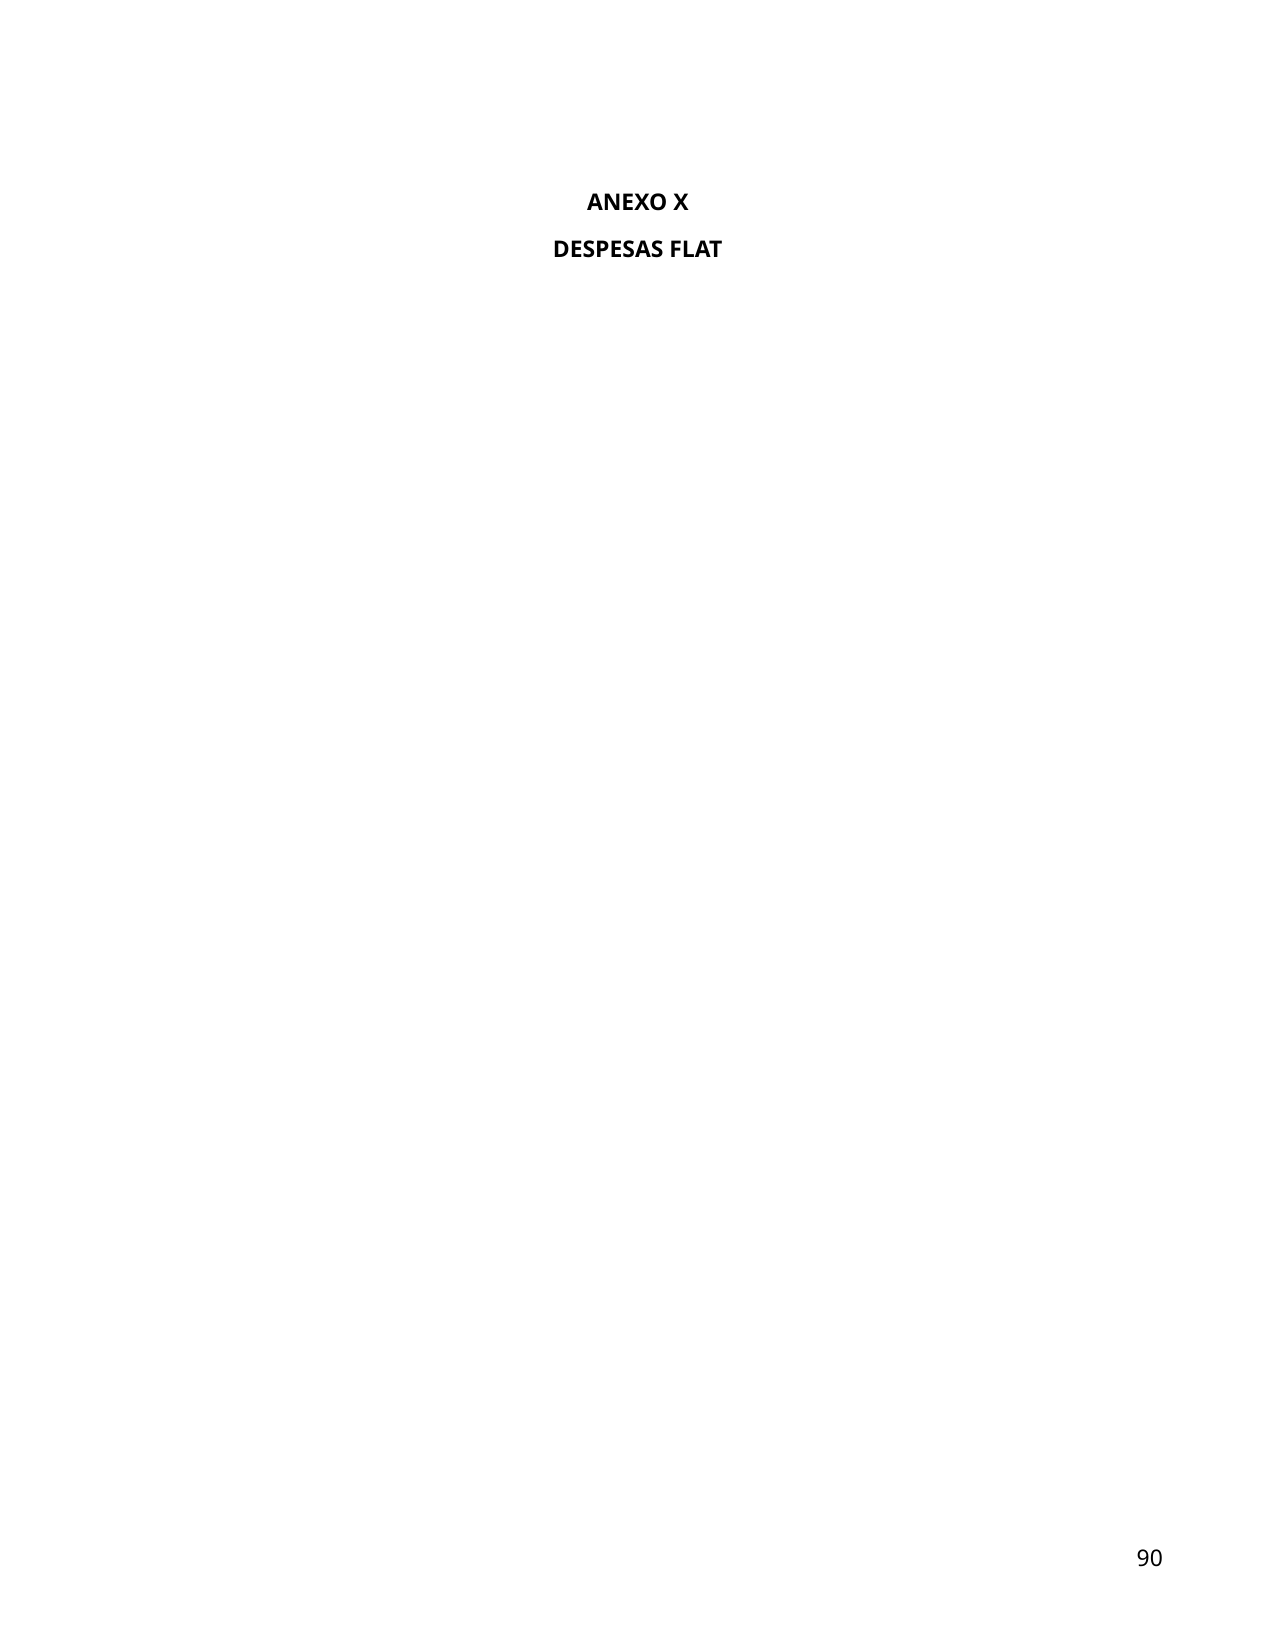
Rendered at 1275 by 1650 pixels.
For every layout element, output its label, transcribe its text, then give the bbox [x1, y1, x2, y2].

text ANEXO X [112, 186, 1162, 218]
text DESPESAS FLAT [112, 233, 1162, 264]
